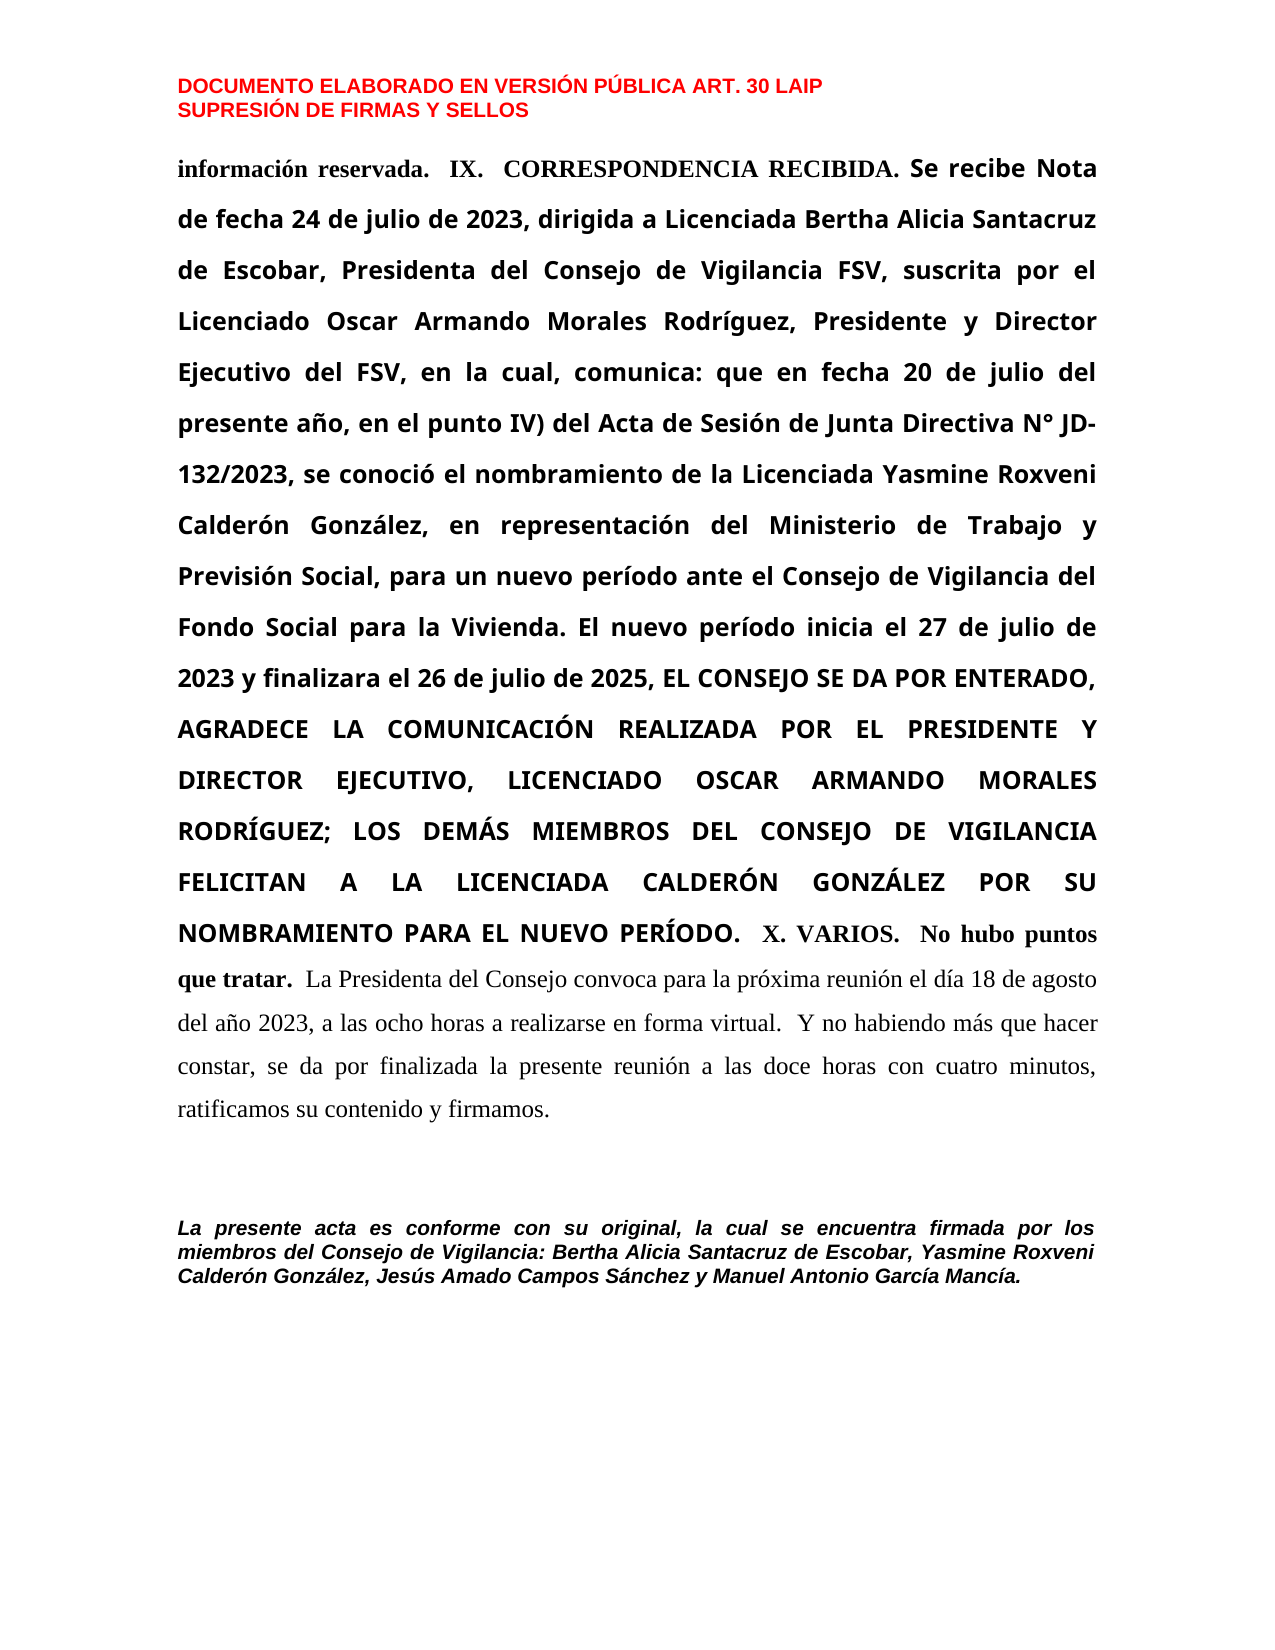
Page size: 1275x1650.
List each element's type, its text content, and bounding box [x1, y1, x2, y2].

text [177, 150, 1098, 1123]
text La presente acta es conforme con su original, la cual se encuentra firmada por los miembros del Consejo de Vigilancia: Bertha Alicia Santacruz de Escobar, Yasmine Roxveni Calderón González, Jesús Amado Campos Sánchez y Manuel Antonio García Mancía. [177, 1216, 1098, 1288]
